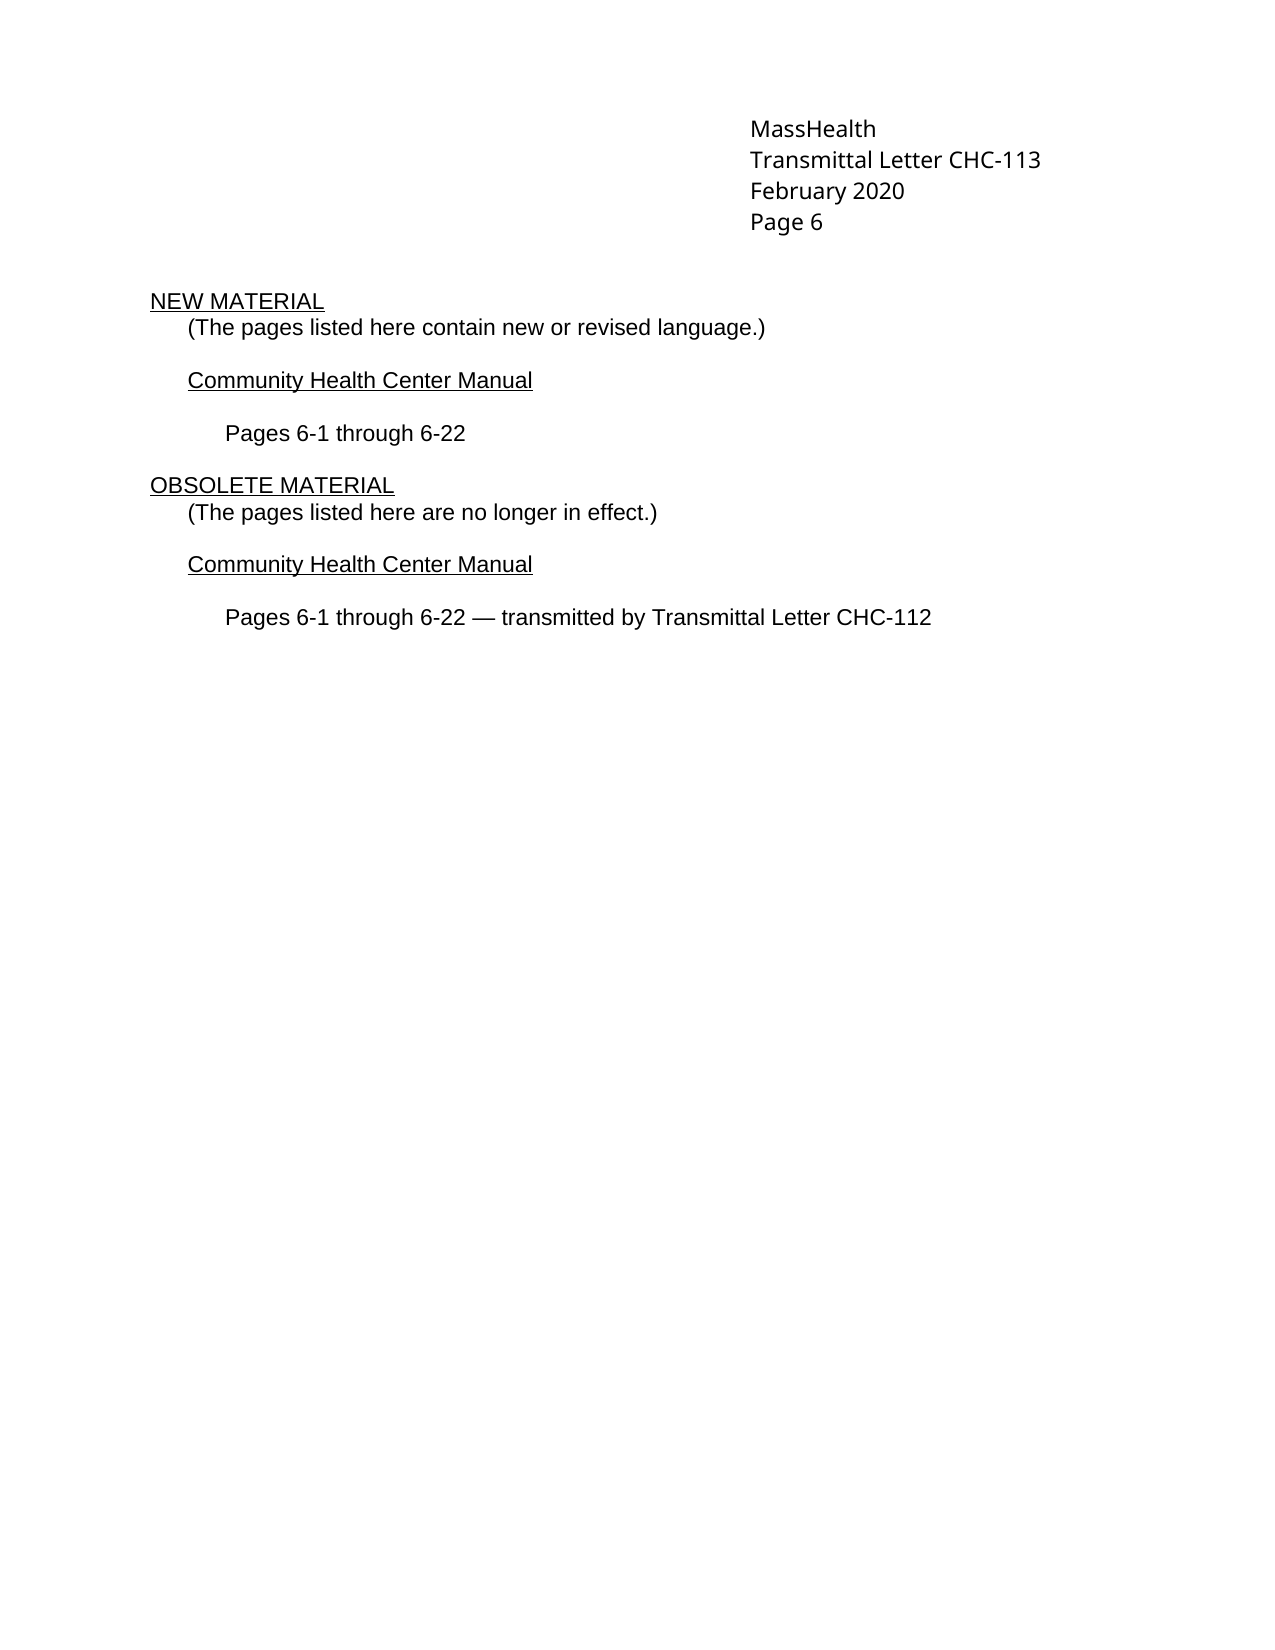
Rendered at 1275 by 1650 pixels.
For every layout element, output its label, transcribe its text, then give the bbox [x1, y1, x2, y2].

text OBSOLETE MATERIAL [150, 472, 1125, 499]
text Pages 6-1 through 6-22 — transmitted by Transmittal Letter CHC-112 [225, 604, 1125, 631]
text Community Health Center Manual [187, 367, 1125, 393]
text Community Health Center Manual [187, 551, 1125, 578]
text (The pages listed here contain new or revised language.) [187, 314, 1125, 341]
text Pages 6-1 through 6-22 [225, 420, 1125, 446]
text (The pages listed here are no longer in effect.) [187, 499, 1125, 525]
text NEW MATERIAL [150, 288, 1125, 314]
